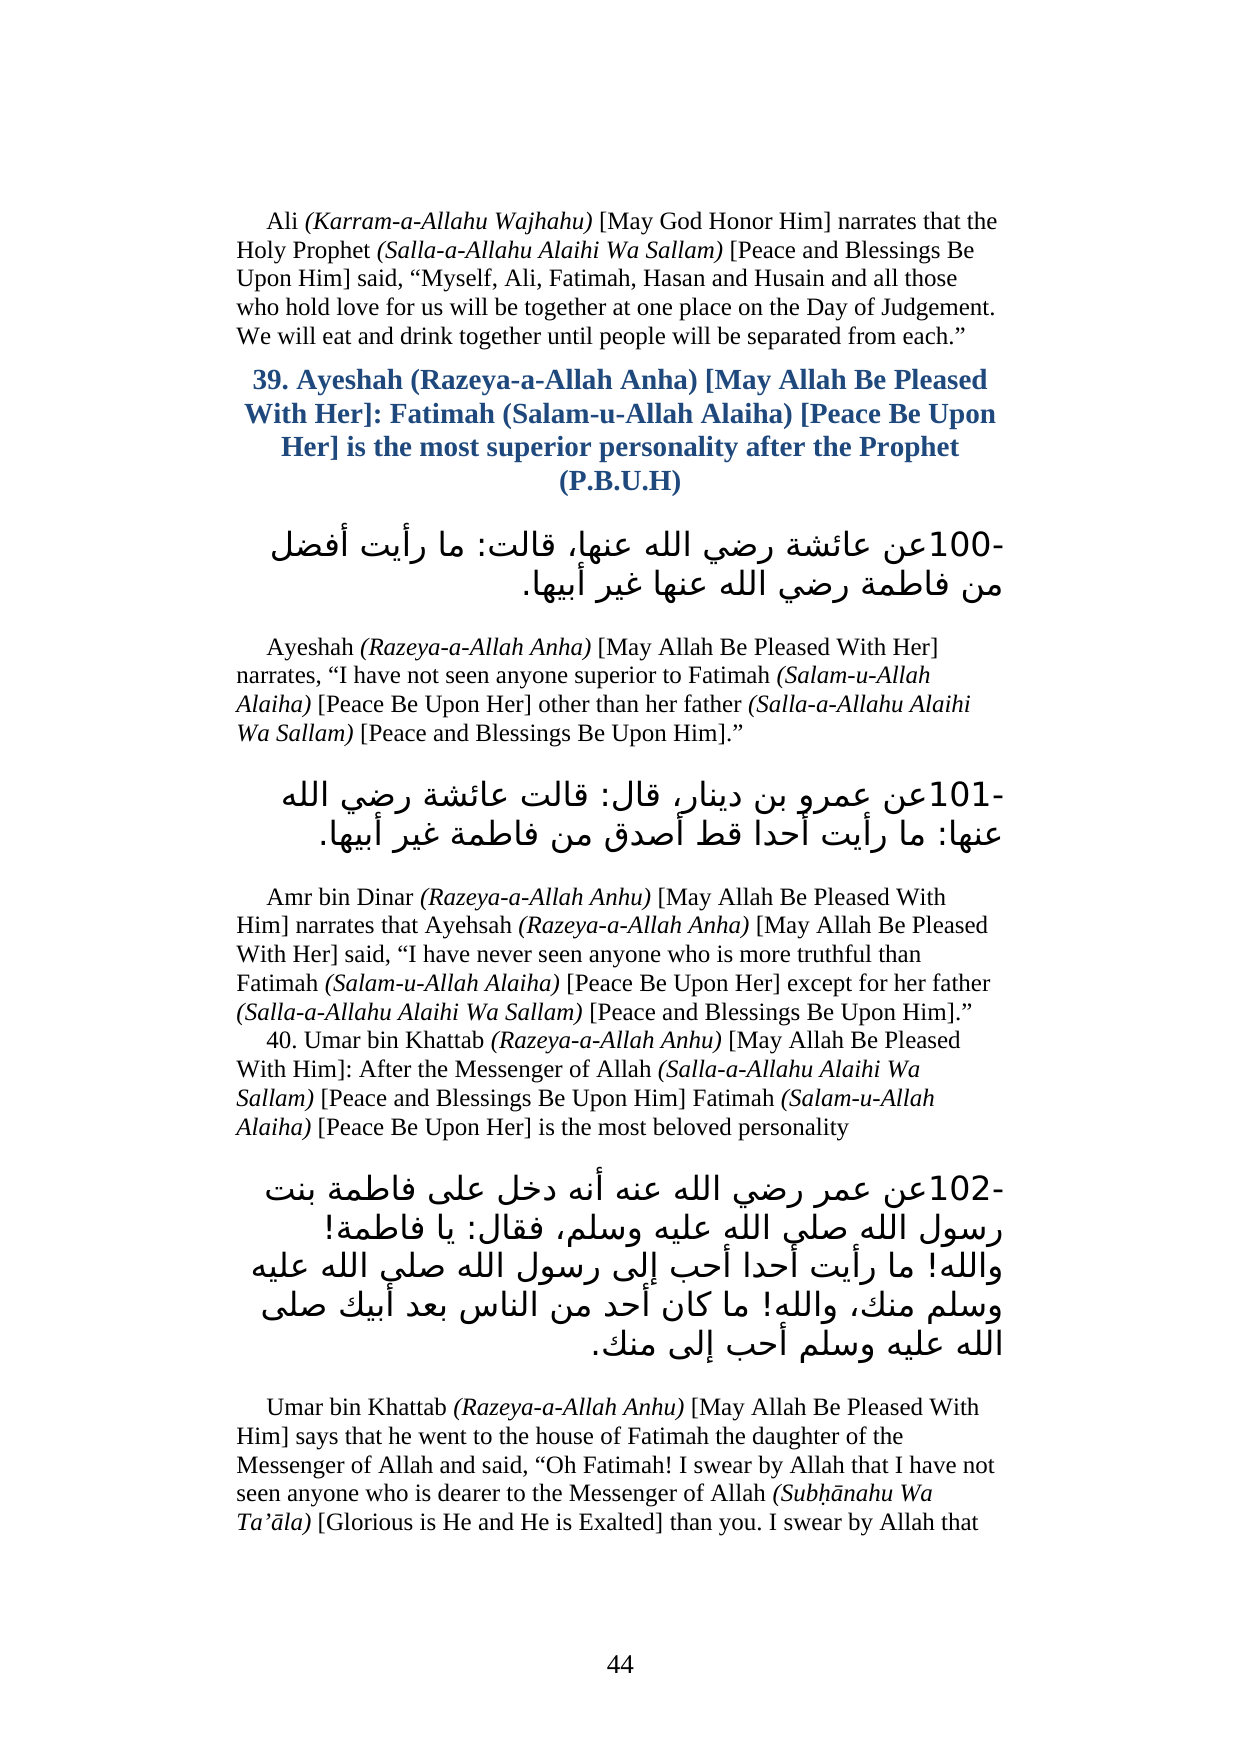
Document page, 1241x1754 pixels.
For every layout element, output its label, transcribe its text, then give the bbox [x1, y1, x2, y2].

text Ali (Karram-a-Allahu Wajhahu) [May God Honor Him] narrates that the Holy Prophet (Salla-a-Allahu Alaihi Wa Sallam) [Peace and Blessings Be Upon Him] said, “Myself, Ali, Fatimah, Hasan and Husain and all those who hold love for us will be together at one place on the Day of Judgement. We will eat and drink together until people will be separated from each.” [236, 206, 1004, 350]
text -102عن عمر رضي الله عنه أنه دخل على فاطمة بنت رسول الله صلى الله عليه وسلم، فقال: يا فاطمة! والله! ما رأيت أحدا أحب إلى رسول الله صلى الله عليه وسلم منك، والله! ما كان أحد من الناس بعد أبيك صلى الله عليه وسلم أحب إلى منك. [236, 1169, 1004, 1363]
text Amr bin Dinar (Razeya-a-Allah Anhu) [May Allah Be Pleased With Him] narrates that Ayehsah (Razeya-a-Allah Anha) [May Allah Be Pleased With Her] said, “I have never seen anyone who is more truthful than Fatimah (Salam-u-Allah Alaiha) [Peace Be Upon Her] except for her father (Salla-a-Allahu Alaihi Wa Sallam) [Peace and Blessings Be Upon Him].” [236, 882, 1004, 1026]
subtitle 39. Ayeshah (Razeya-a-Allah Anha) [May Allah Be Pleased With Her]: Fatimah (Salam-u-Allah Alaiha) [Peace Be Upon Her] is the most superior personality after the Prophet (P.B.U.H) [236, 362, 1004, 496]
text -101عن عمرو بن دينار، قال: قالت عائشة رضي الله عنها: ما رأيت أحدا قط أصدق من فاطمة غير أبيها. [236, 775, 1004, 853]
text Ayeshah (Razeya-a-Allah Anha) [May Allah Be Pleased With Her] narrates, “I have not seen anyone superior to Fatimah (Salam-u-Allah Alaiha) [Peace Be Upon Her] other than her father (Salla-a-Allahu Alaihi Wa Sallam) [Peace and Blessings Be Upon Him].” [236, 632, 1004, 747]
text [236, 1392, 1004, 1536]
text 40. Umar bin Khattab (Razeya-a-Allah Anhu) [May Allah Be Pleased With Him]: After the Messenger of Allah (Salla-a-Allahu Alaihi Wa Sallam) [Peace and Blessings Be Upon Him] Fatimah (Salam-u-Allah Alaiha) [Peace Be Upon Her] is the most beloved personality [236, 1026, 1004, 1141]
text -100عن عائشة رضي الله عنها، قالت: ما رأيت أفضل من فاطمة رضي الله عنها غير أبيها. [236, 525, 1004, 603]
